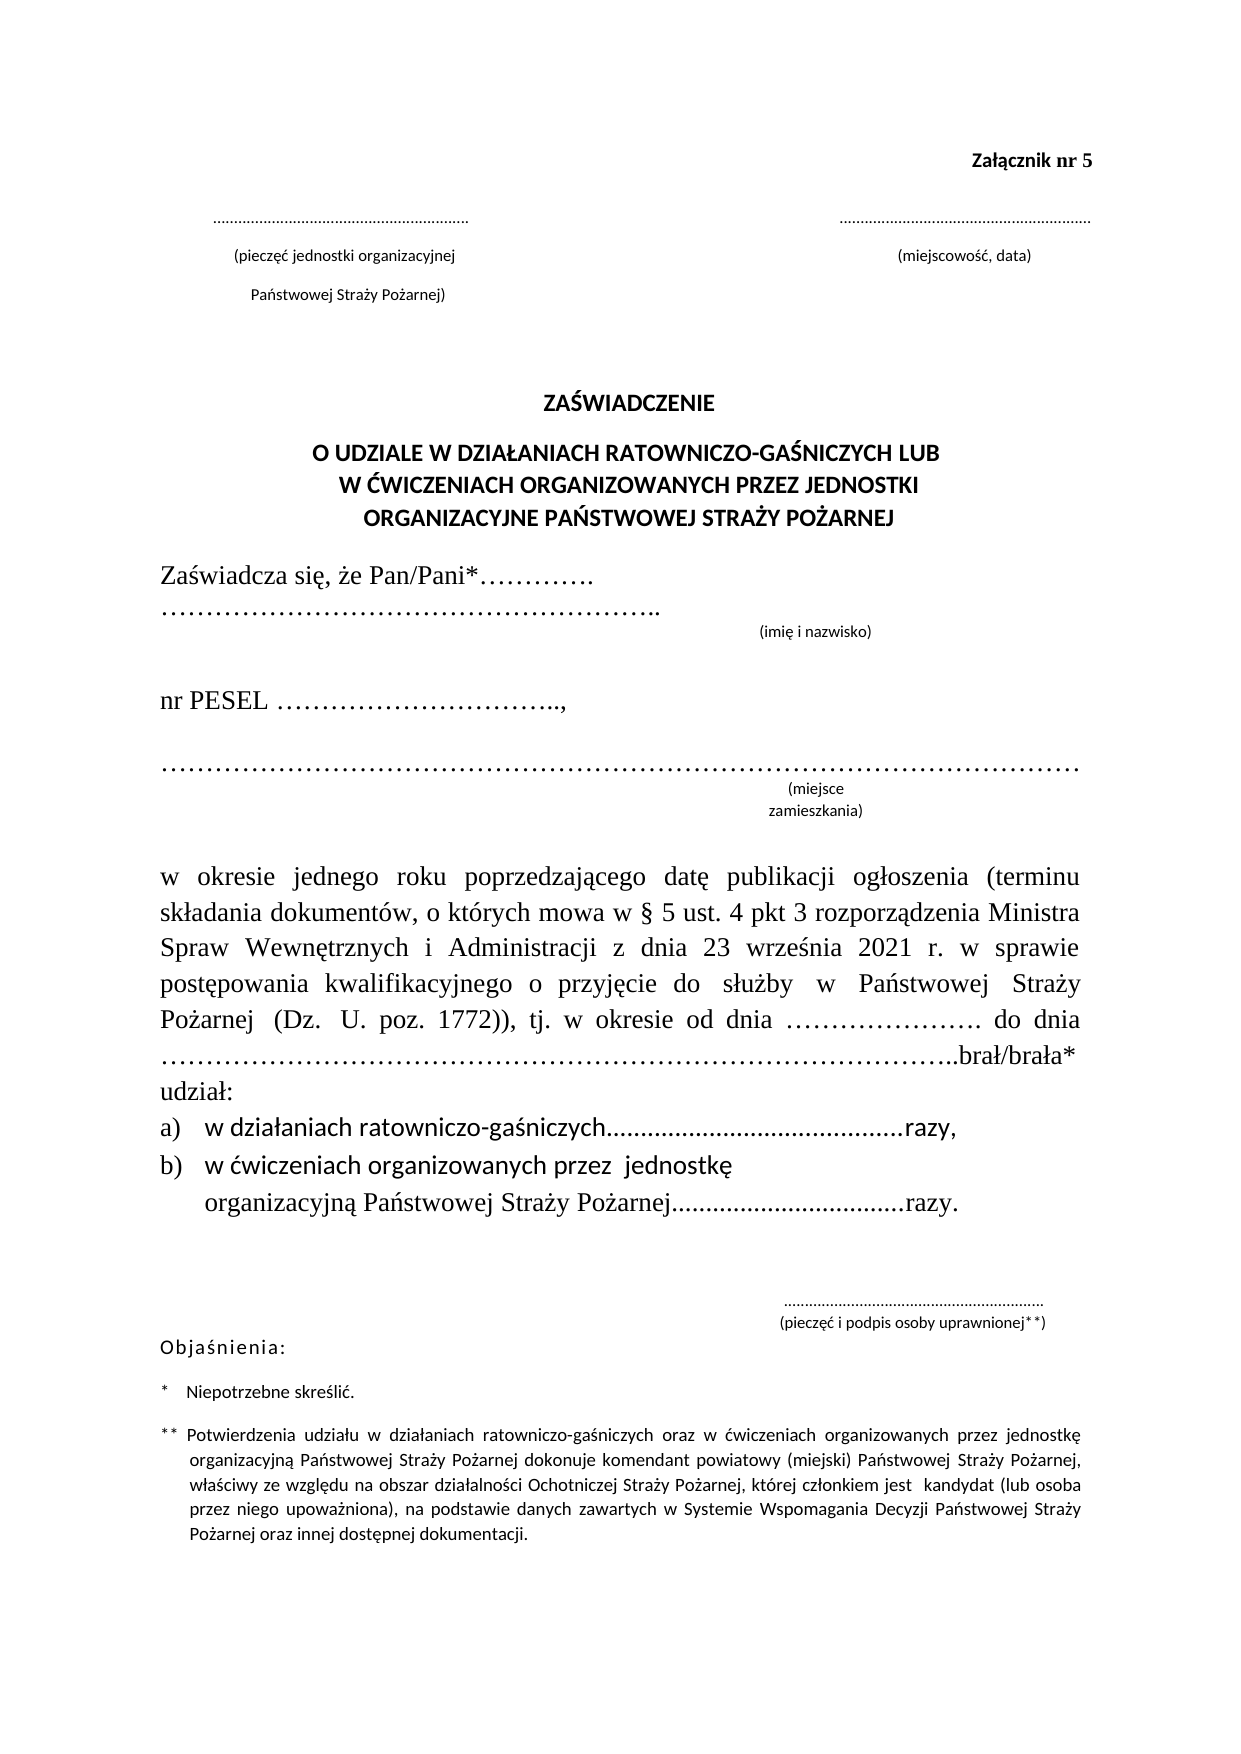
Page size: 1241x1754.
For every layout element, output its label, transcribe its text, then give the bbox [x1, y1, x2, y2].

text udział: [160, 1074, 1093, 1106]
text Zaświadcza się, że Pan/Pani*………….……………………………………………….. [160, 559, 1093, 621]
text nr PESEL ………………………….., [160, 684, 1093, 715]
list w ćwiczeniach organizowanych przez jednostkę [160, 1148, 1093, 1181]
text Objaśnienia: [160, 1334, 1093, 1360]
text w okresie jednego roku poprzedzającego datę publikacji ogłoszenia (terminu składania dokumentów, o których mowa w § 5 ust. 4 pkt 3 rozporządzenia Ministra Spraw Wewnętrznych i Administracji z dnia 23 września 2021 r. w sprawie postępowania kwalifikacyjnego o przyjęcie do służby w Państwowej Straży Pożarnej (Dz. U. poz. 1772)), tj. w okresie od dnia …………………. do dnia ……………………………………………………………………………..brał/brała* [160, 860, 1081, 1070]
text ** Potwierdzenia udziału w działaniach ratowniczo-gaśniczych oraz w ćwiczeniach organizowanych przez jednostkę organizacyjną Państwowej Straży Pożarnej dokonuje komendant powiatowy (miejski) Państwowej Straży Pożarnej, właściwy ze względu na obszar działalności Ochotniczej Straży Pożarnej, której członkiem jest kandydat (lub osoba przez niego upoważniona), na podstawie danych zawartych w Systemie Wspomagania Decyzji Państwowej Straży Pożarnej oraz innej dostępnej dokumentacji. [160, 1423, 1081, 1545]
text organizacyjną Państwowej Straży Pożarnej razy. [204, 1186, 1093, 1217]
text (imię i nazwisko) [748, 622, 883, 642]
text (miejsce zamieszkania) [748, 778, 883, 820]
text Państwowej Straży Pożarnej) [251, 284, 1093, 304]
text (pieczęć i podpis osoby uprawnionej**) [779, 1312, 1093, 1333]
list w działaniach ratowniczo-gaśniczych razy, [160, 1110, 1093, 1143]
text O UDZIALE W DZIAŁANIACH RATOWNICZO-GAŚNICZYCH LUB W ĆWICZENIACH ORGANIZOWANYCH PRZEZ JEDNOSTKI [221, 437, 1036, 500]
text (pieczęć jednostki organizacyjnej (miejscowość, data) [233, 245, 1093, 266]
text ORGANIZACYJNE PAŃSTWOWEJ STRAŻY POŻARNEJ [221, 503, 1036, 533]
text ............................................................. ............................................................ [213, 207, 1093, 227]
text .............................................................. [783, 1290, 1093, 1311]
text ………………………………………………………………………………………… [160, 747, 1093, 778]
text ZAŚWIADCZENIE [543, 387, 1093, 418]
text * Niepotrzebne skreślić. [160, 1380, 1093, 1403]
text Załącznik nr 5 [148, 148, 1093, 173]
